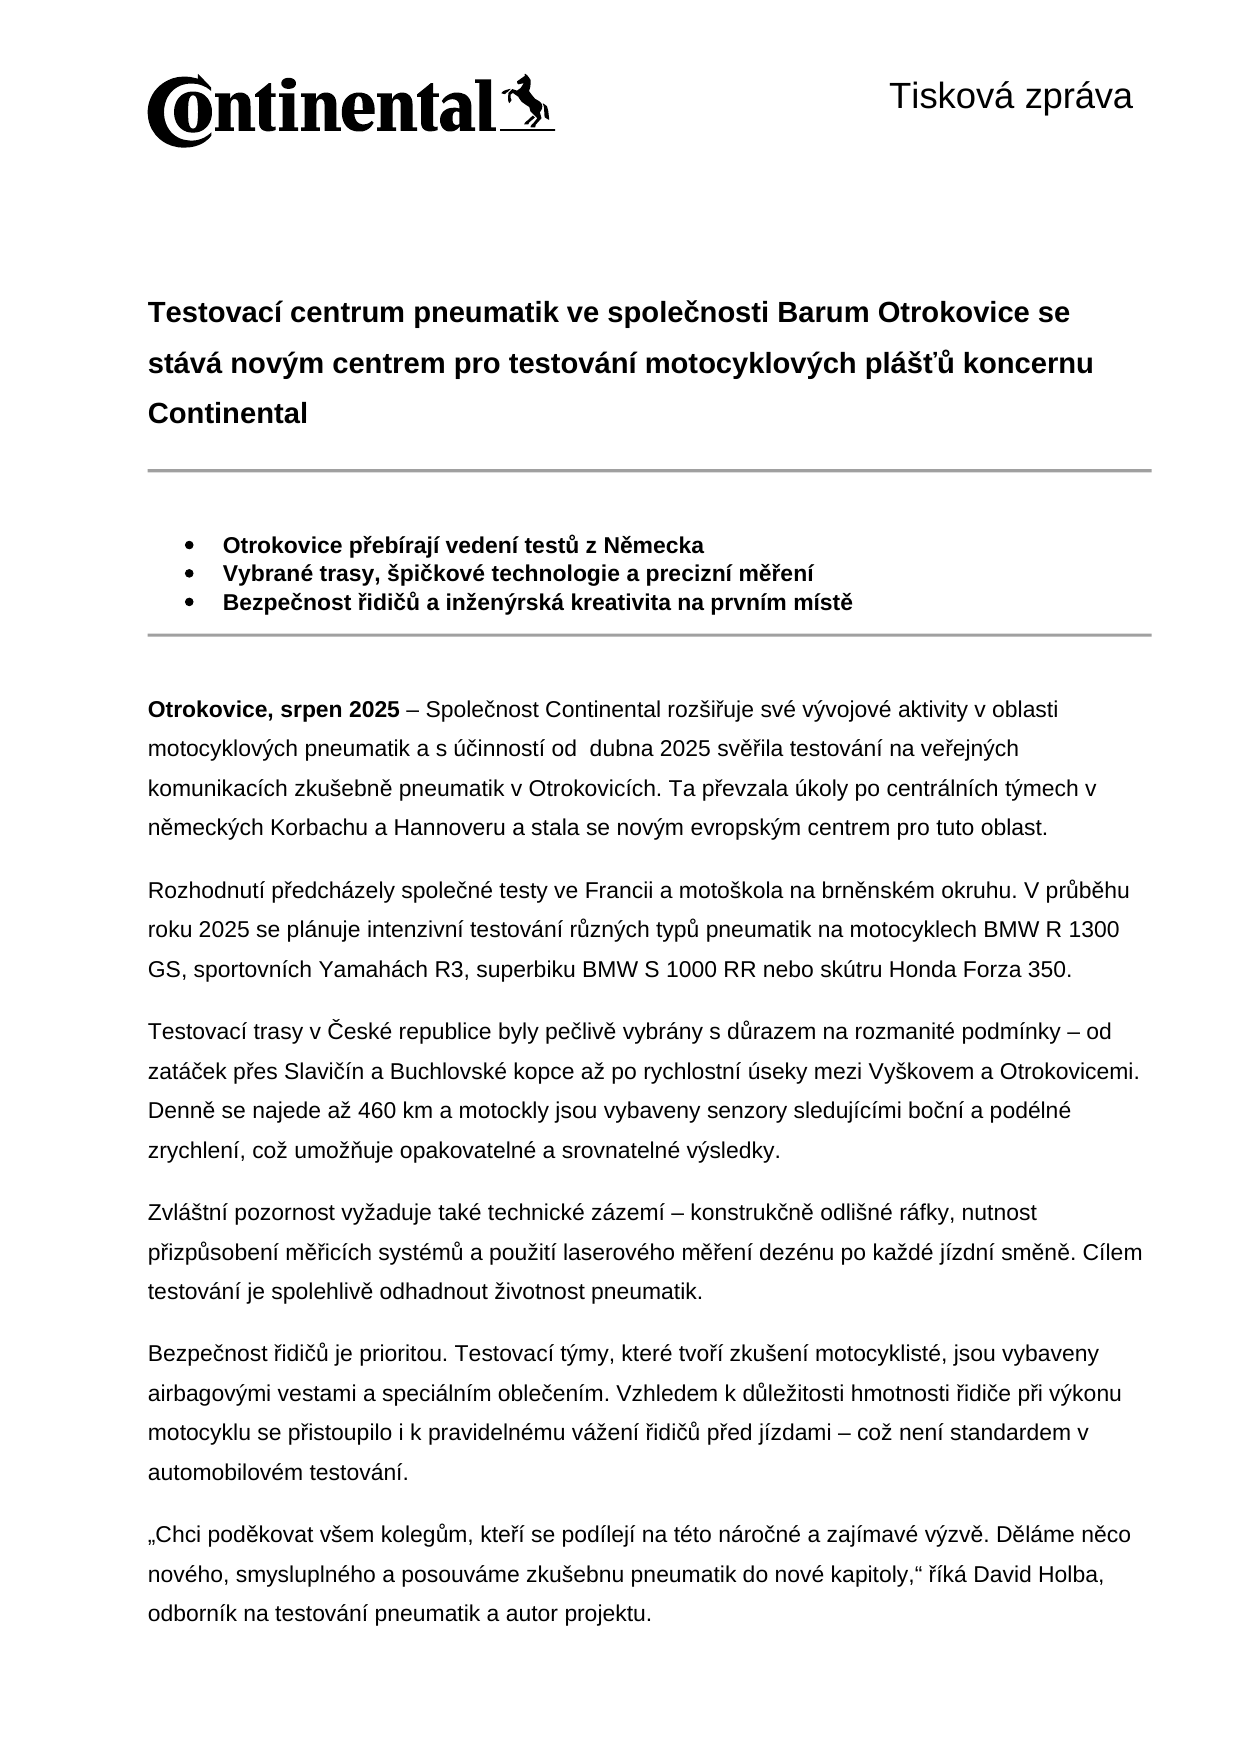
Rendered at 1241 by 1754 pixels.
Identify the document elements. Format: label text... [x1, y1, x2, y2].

list Otrokovice přebírají vedení testů z Německa [185, 532, 1152, 558]
text Bezpečnost řidičů je prioritou. Testovací týmy, které tvoří zkušení motocyklisté, jsou vybaveny airbagovými vestami a speciálním oblečením. Vzhledem k důležitosti hmotnosti řidiče při výkonu motocyklu se přistoupilo i k pravidelnému vážení řidičů před jízdami – což není standardem v automobilovém testování. [148, 1340, 1152, 1485]
list Bezpečnost řidičů a inženýrská kreativita na prvním místě [185, 588, 1152, 615]
text Rozhodnutí předcházely společné testy ve Francii a motoškola na brněnském okruhu. V průběhu roku 2025 se plánuje intenzivní testování různých typů pneumatik na motocyklech BMW R 1300 GS, sportovních Yamahách R3, superbiku BMW S 1000 RR nebo skútru Honda Forza 350. [148, 877, 1152, 982]
list Vybrané trasy, špičkové technologie a precizní měření [185, 560, 1152, 586]
text Testovací centrum pneumatik ve společnosti Barum Otrokovice se stává novým centrem pro testování motocyklových plášťů koncernu Continental [148, 295, 1152, 429]
text Testovací trasy v České republice byly pečlivě vybrány s důrazem na rozmanité podmínky – od zatáček přes Slavičín a Buchlovské kopce až po rychlostní úseky mezi Vyškovem a Otrokovicemi. Denně se najede až 460 km a motockly jsou vybaveny senzory sledujícími boční a podélné zrychlení, což umožňuje opakovatelné a srovnatelné výsledky. [148, 1018, 1152, 1163]
text „Chci poděkovat všem kolegům, kteří se podílejí na této náročné a zajímavé výzvě. Děláme něco nového, smysluplného a posouváme zkušebnu pneumatik do nové kapitoly,“ říká David Holba, odborník na testování pneumatik a autor projektu. [148, 1521, 1152, 1626]
text Zvláštní pozornost vyžaduje také technické zázemí – konstrukčně odlišné ráfky, nutnost přizpůsobení měřicích systémů a použití laserového měření dezénu po každé jízdní směně. Cílem testování je spolehlivě odhadnout životnost pneumatik. [148, 1199, 1152, 1304]
text Otrokovice, srpen 2025 – Společnost Continental rozšiřuje své vývojové aktivity v oblasti motocyklových pneumatik a s účinností od dubna 2025 svěřila testování na veřejných komunikacích zkušebně pneumatik v Otrokovicích. Ta převzala úkoly po centrálních týmech v německých Korbachu a Hannoveru a stala se novým evropským centrem pro tuto oblast. [148, 696, 1152, 841]
